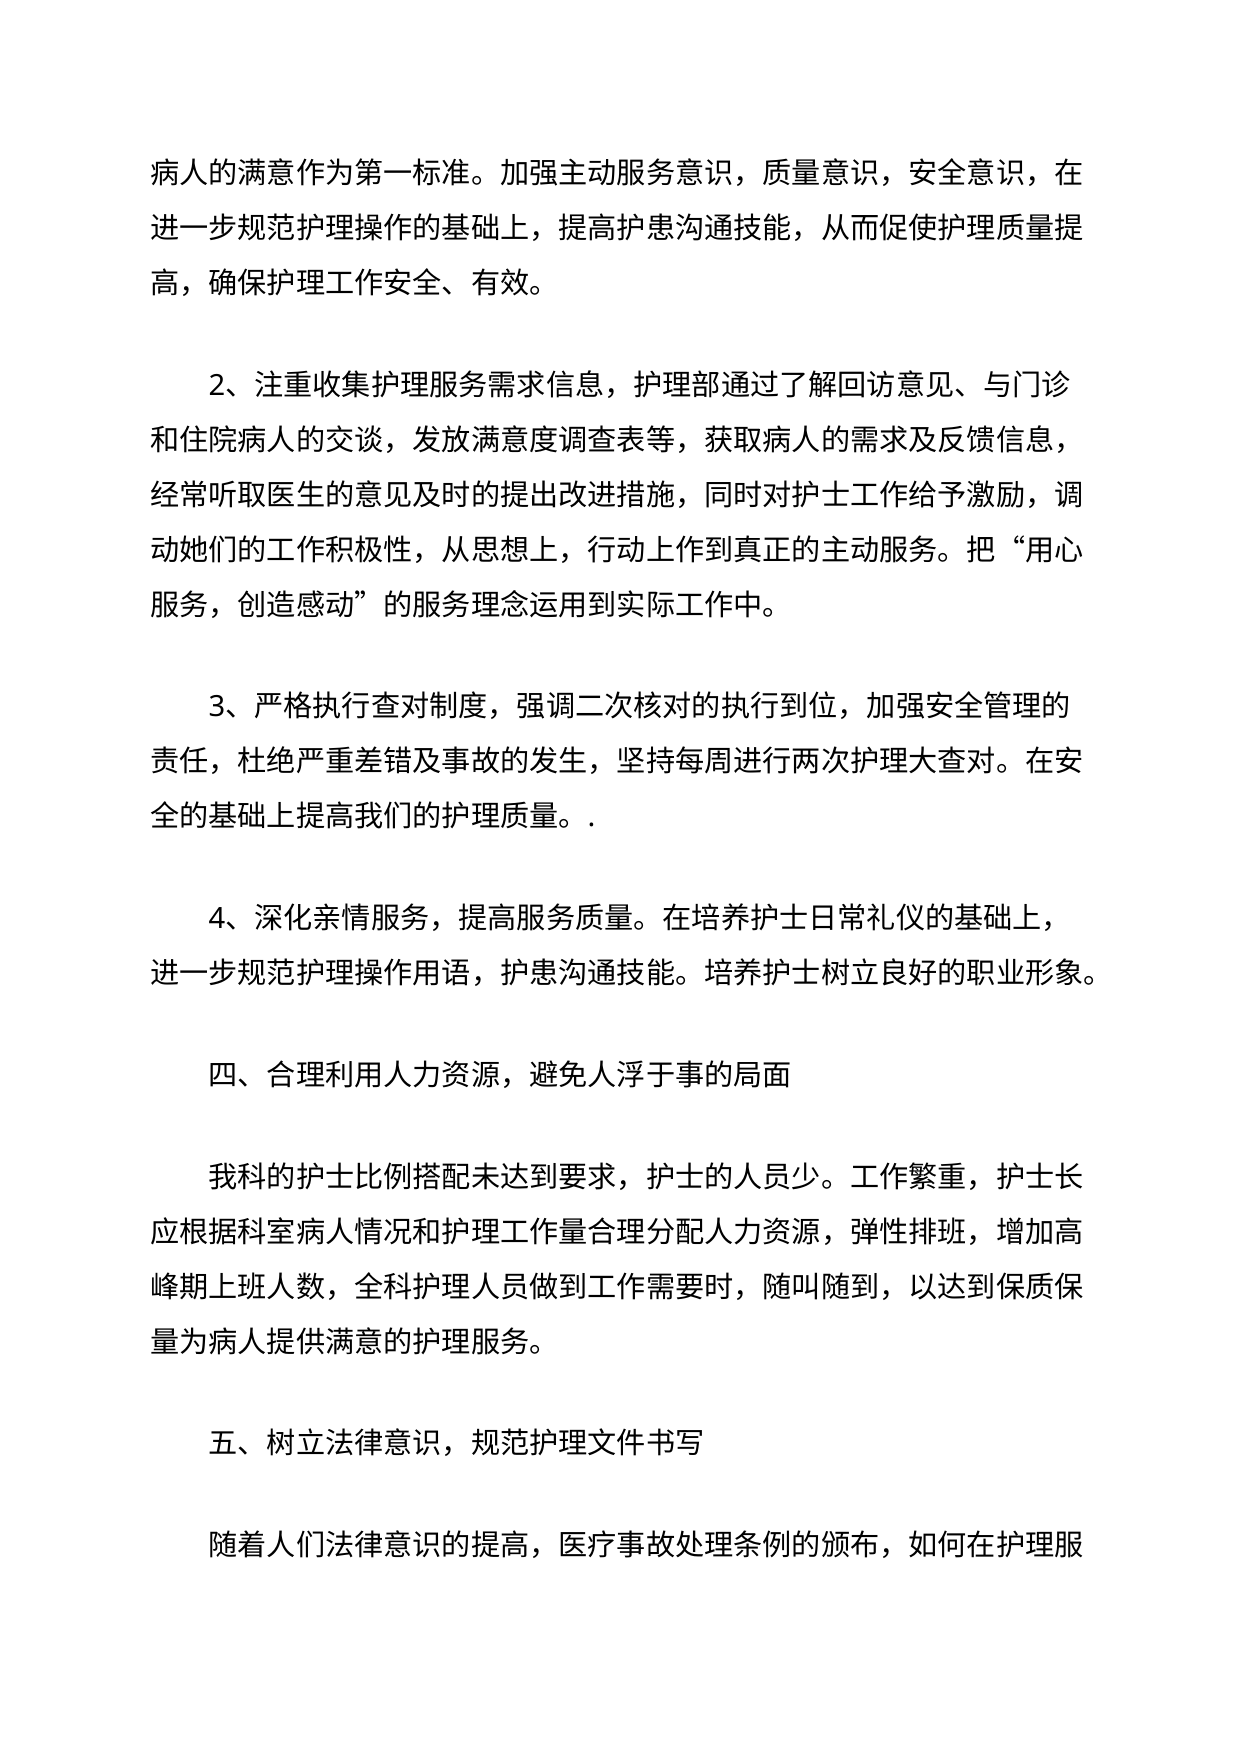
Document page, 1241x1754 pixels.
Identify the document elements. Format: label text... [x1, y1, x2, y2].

text 四、合理利用人力资源，避免人浮于事的局面 [150, 1052, 1090, 1094]
text 五、树立法律意识，规范护理文件书写 [150, 1420, 1090, 1462]
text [150, 1522, 1090, 1564]
text 2、注重收集护理服务需求信息，护理部通过了解回访意见、与门诊和住院病人的交谈，发放满意度调查表等，获取病人的需求及反馈信息，经常听取医生的意见及时的提出改进措施，同时对护士工作给予激励，调动她们的工作积极性，从思想上，行动上作到真正的主动服务。把“用心服务，创造感动”的服务理念运用到实际工作中。 [150, 362, 1090, 623]
text 我科的护士比例搭配未达到要求，护士的人员少。工作繁重，护士长应根据科室病人情况和护理工作量合理分配人力资源，弹性排班，增加高峰期上班人数，全科护理人员做到工作需要时，随叫随到，以达到保质保量为病人提供满意的护理服务。 [150, 1153, 1090, 1360]
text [150, 150, 1090, 302]
text 3、严格执行查对制度，强调二次核对的执行到位，加强安全管理的责任，杜绝严重差错及事故的发生，坚持每周进行两次护理大查对。在安全的基础上提高我们的护理质量。. [150, 683, 1090, 835]
text 4、深化亲情服务，提高服务质量。在培养护士日常礼仪的基础上，进一步规范护理操作用语，护患沟通技能。培养护士树立良好的职业形象。 [150, 895, 1090, 992]
